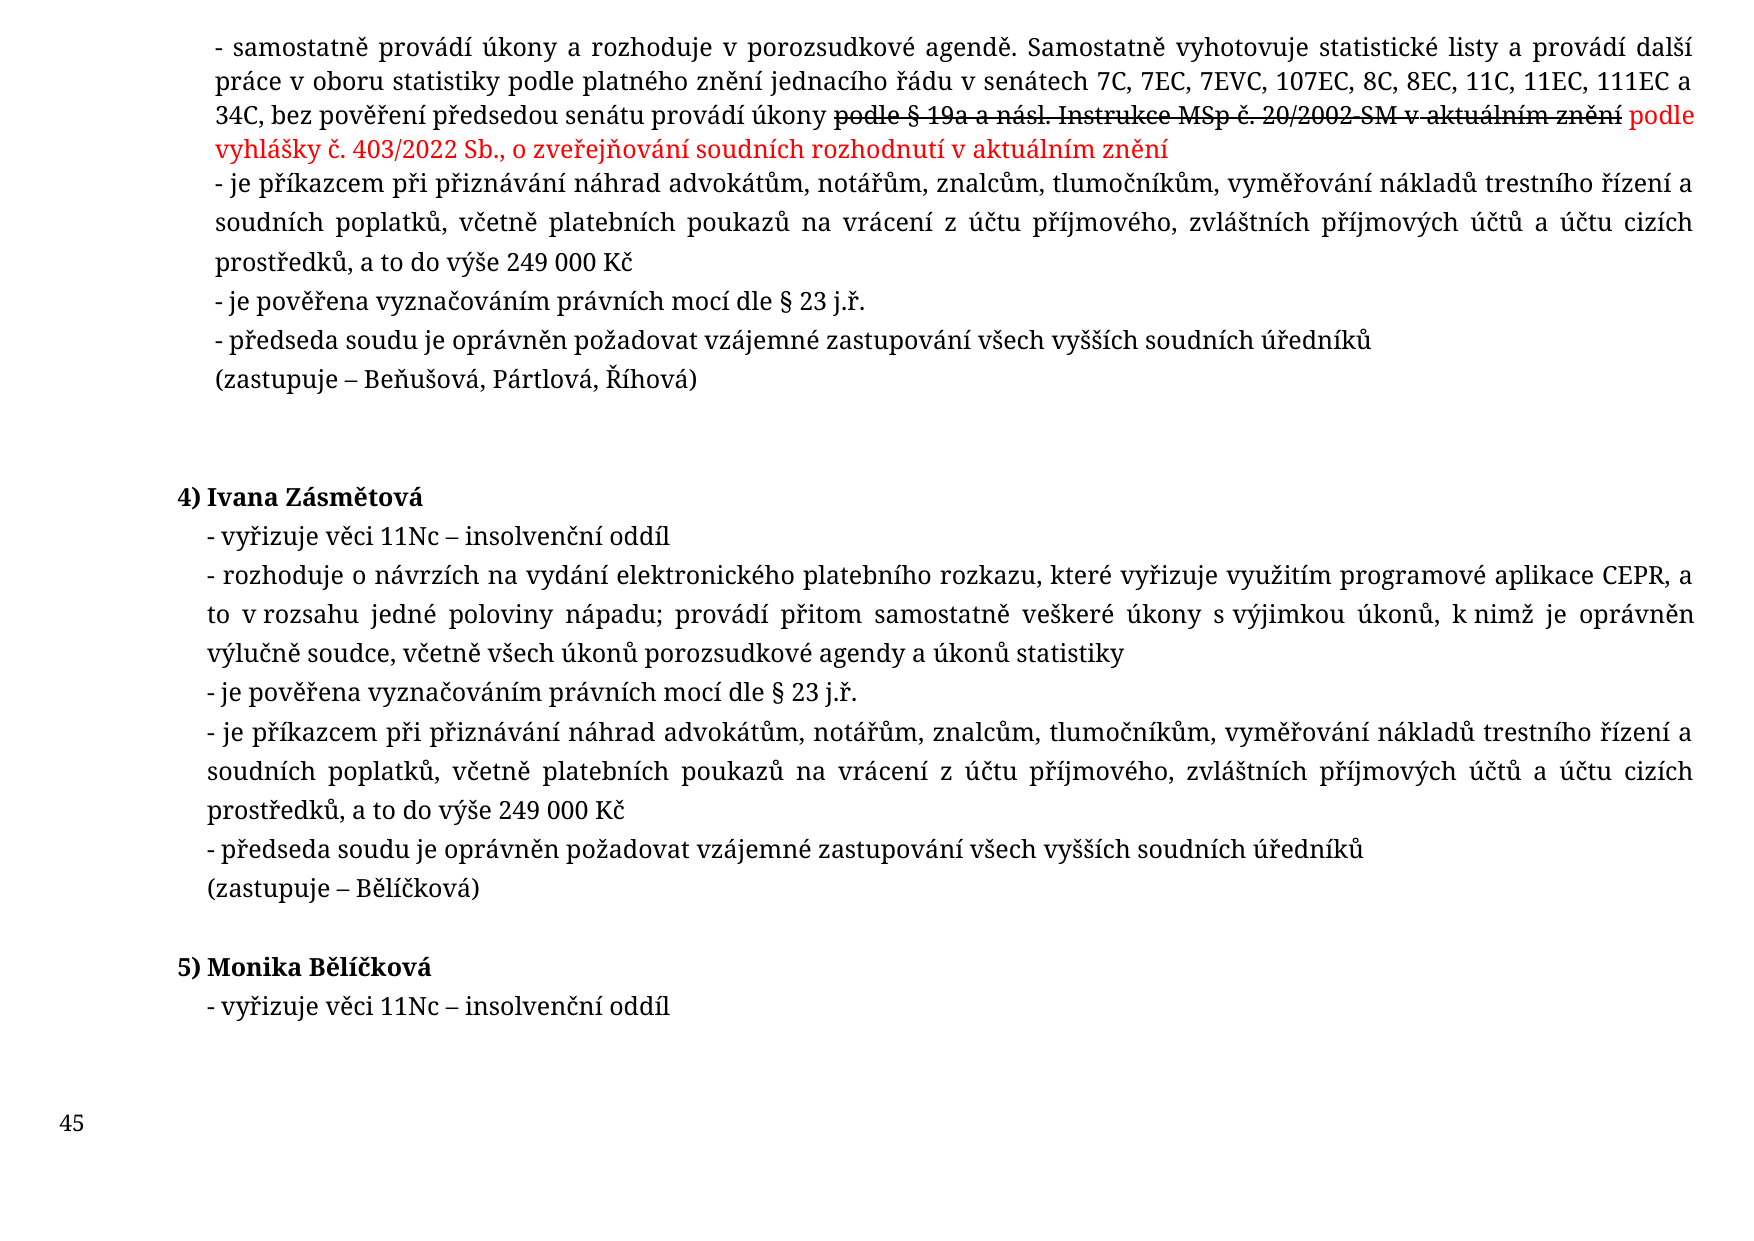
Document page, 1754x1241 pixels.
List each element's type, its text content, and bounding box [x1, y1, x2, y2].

list - samostatně provádí úkony a rozhoduje v porozsudkové agendě. Samostatně vyhotovuje statistické listy a provádí další práce v oboru statistiky podle platného znění jednacího řádu v senátech 7C, 7EC, 7EVC, 107EC, 8C, 8EC, 11C, 11EC, 111EC a 34C, bez pověření předsedou senátu provádí úkony podle § 19a a násl. Instrukce MSp č. 20/2002-SM v aktuálním znění podle vyhlášky č. 403/2022 Sb., o zveřejňování soudních rozhodnutí v aktuálním znění [215, 29, 1695, 166]
text - vyřizuje věci 11Nc – insolvenční oddíl [207, 988, 1695, 1022]
text 4) Ivana Zásmětová [177, 479, 1695, 513]
text - předseda soudu je oprávněn požadovat vzájemné zastupování všech vyšších soudních úředníků [59, 832, 1695, 866]
list - je pověřena vyznačováním právních mocí dle § 23 j.ř. [215, 283, 1695, 317]
list - je příkazcem při přiznávání náhrad advokátům, notářům, znalcům, tlumočníkům, vyměřování nákladů trestního řízení a soudních poplatků, včetně platebních poukazů na vrácení z účtu příjmového, zvláštních příjmových účtů a účtu cizích prostředků, a to do výše 249 000 Kč [215, 166, 1695, 278]
text - vyřizuje věci 11Nc – insolvenční oddíl [207, 518, 1695, 552]
text (zastupuje – Bělíčková) [207, 871, 1695, 905]
text - je příkazcem při přiznávání náhrad advokátům, notářům, znalcům, tlumočníkům, vyměřování nákladů trestního řízení a soudních poplatků, včetně platebních poukazů na vrácení z účtu příjmového, zvláštních příjmových účtů a účtu cizích prostředků, a to do výše 249 000 Kč [207, 714, 1695, 827]
list (zastupuje – Beňušová, Pártlová, Říhová) [215, 362, 1695, 396]
text - rozhoduje o návrzích na vydání elektronického platebního rozkazu, které vyřizuje využitím programové aplikace CEPR, a to v rozsahu jedné poloviny nápadu; provádí přitom samostatně veškeré úkony s výjimkou úkonů, k nimž je oprávněn výlučně soudce, včetně všech úkonů porozsudkové agendy a úkonů statistiky [207, 557, 1695, 670]
text - je pověřena vyznačováním právních mocí dle § 23 j.ř. [207, 675, 1695, 709]
list - předseda soudu je oprávněn požadovat vzájemné zastupování všech vyšších soudních úředníků [215, 322, 1695, 357]
text 5) Monika Bělíčková [177, 949, 1695, 983]
